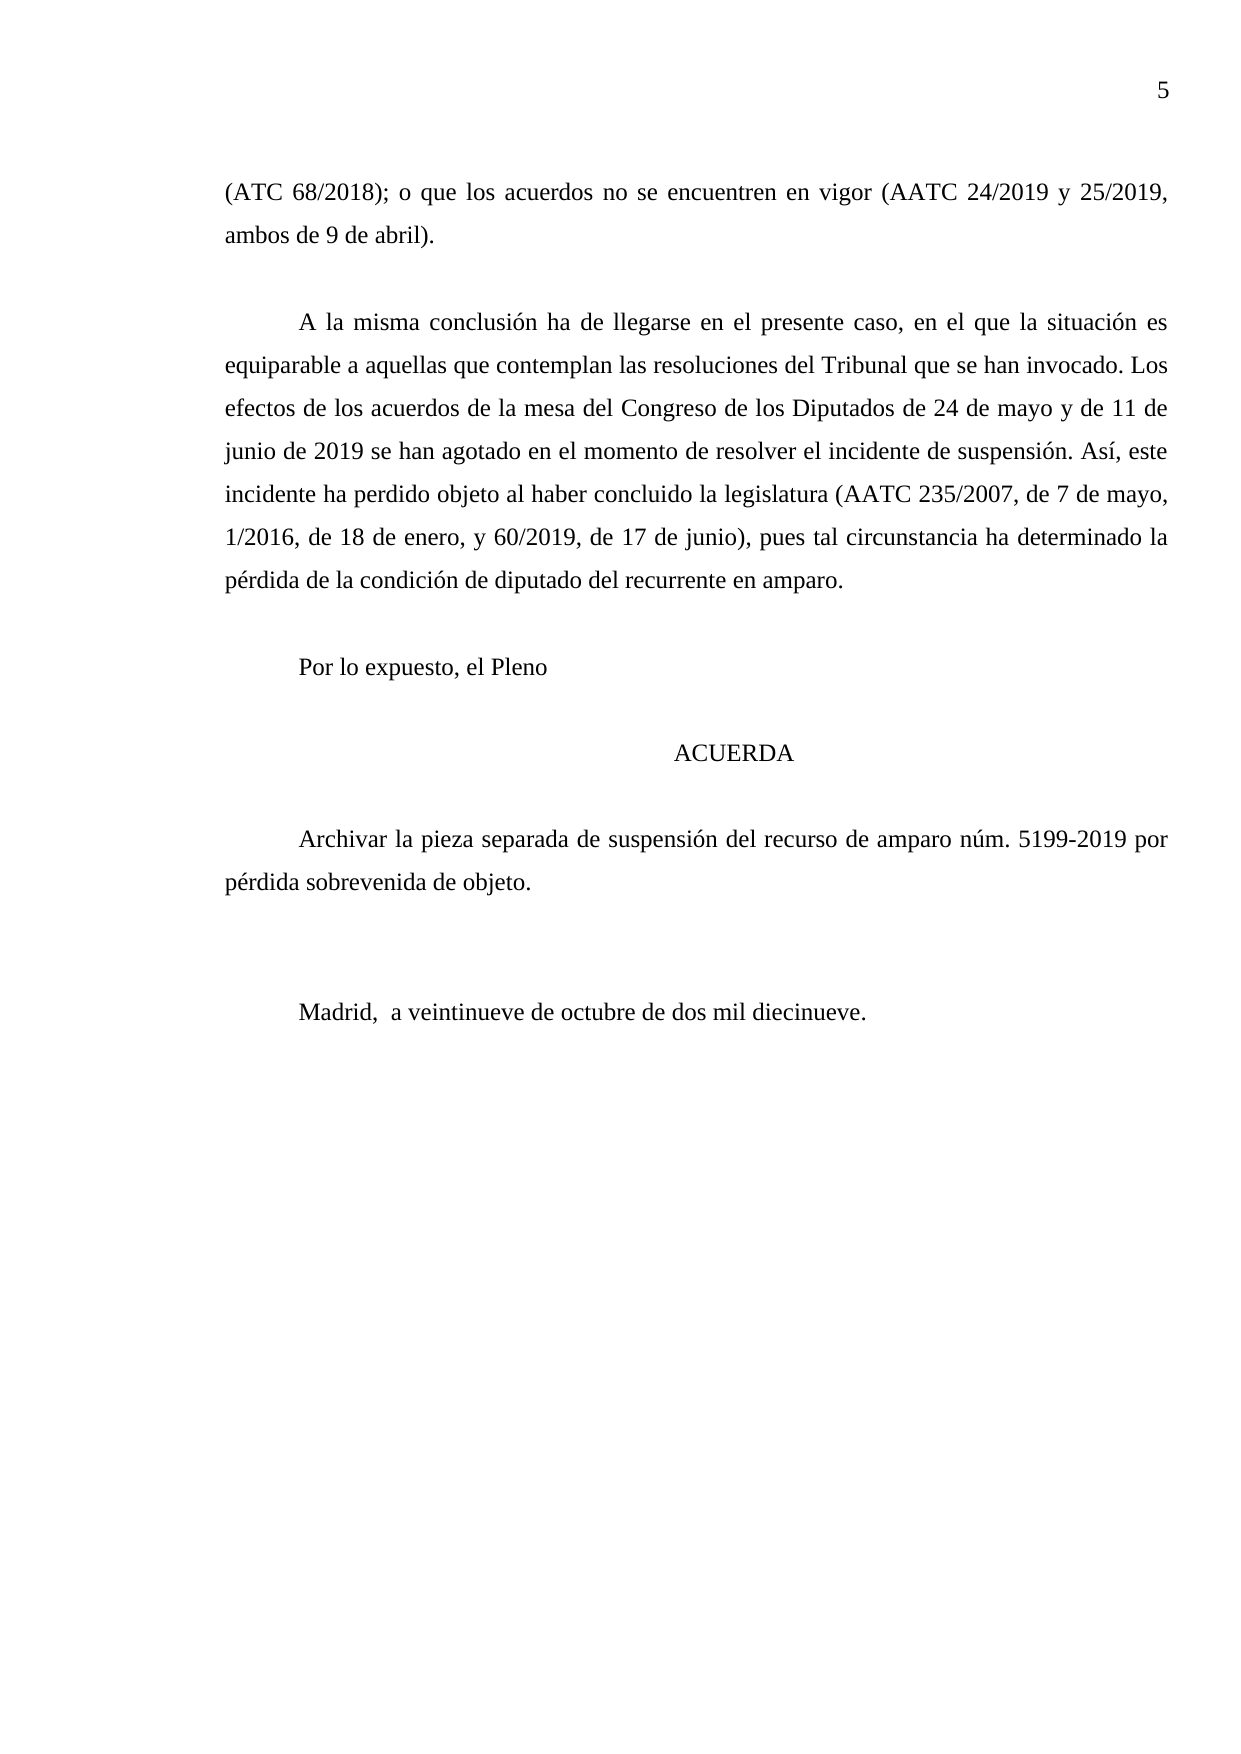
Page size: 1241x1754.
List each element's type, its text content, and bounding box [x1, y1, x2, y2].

text Archivar la pieza separada de suspensión del recurso de amparo núm. 5199-2019 por pérdida sobrevenida de objeto. [224, 824, 1169, 896]
text Madrid, a veintinueve de octubre de dos mil diecinueve. [224, 997, 1169, 1025]
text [224, 177, 1169, 249]
text Por lo expuesto, el Pleno [224, 652, 1169, 680]
text ACUERDA [224, 738, 1169, 767]
text A la misma conclusión ha de llegarse en el presente caso, en el que la situación es equiparable a aquellas que contemplan las resoluciones del Tribunal que se han invocado. Los efectos de los acuerdos de la mesa del Congreso de los Diputados de 24 de mayo y de 11 de junio de 2019 se han agotado en el momento de resolver el incidente de suspensión. Así, este incidente ha perdido objeto al haber concluido la legislatura (AATC 235/2007, de 7 de mayo, 1/2016, de 18 de enero, y 60/2019, de 17 de junio), pues tal circunstancia ha determinado la pérdida de la condición de diputado del recurrente en amparo. [224, 307, 1169, 594]
